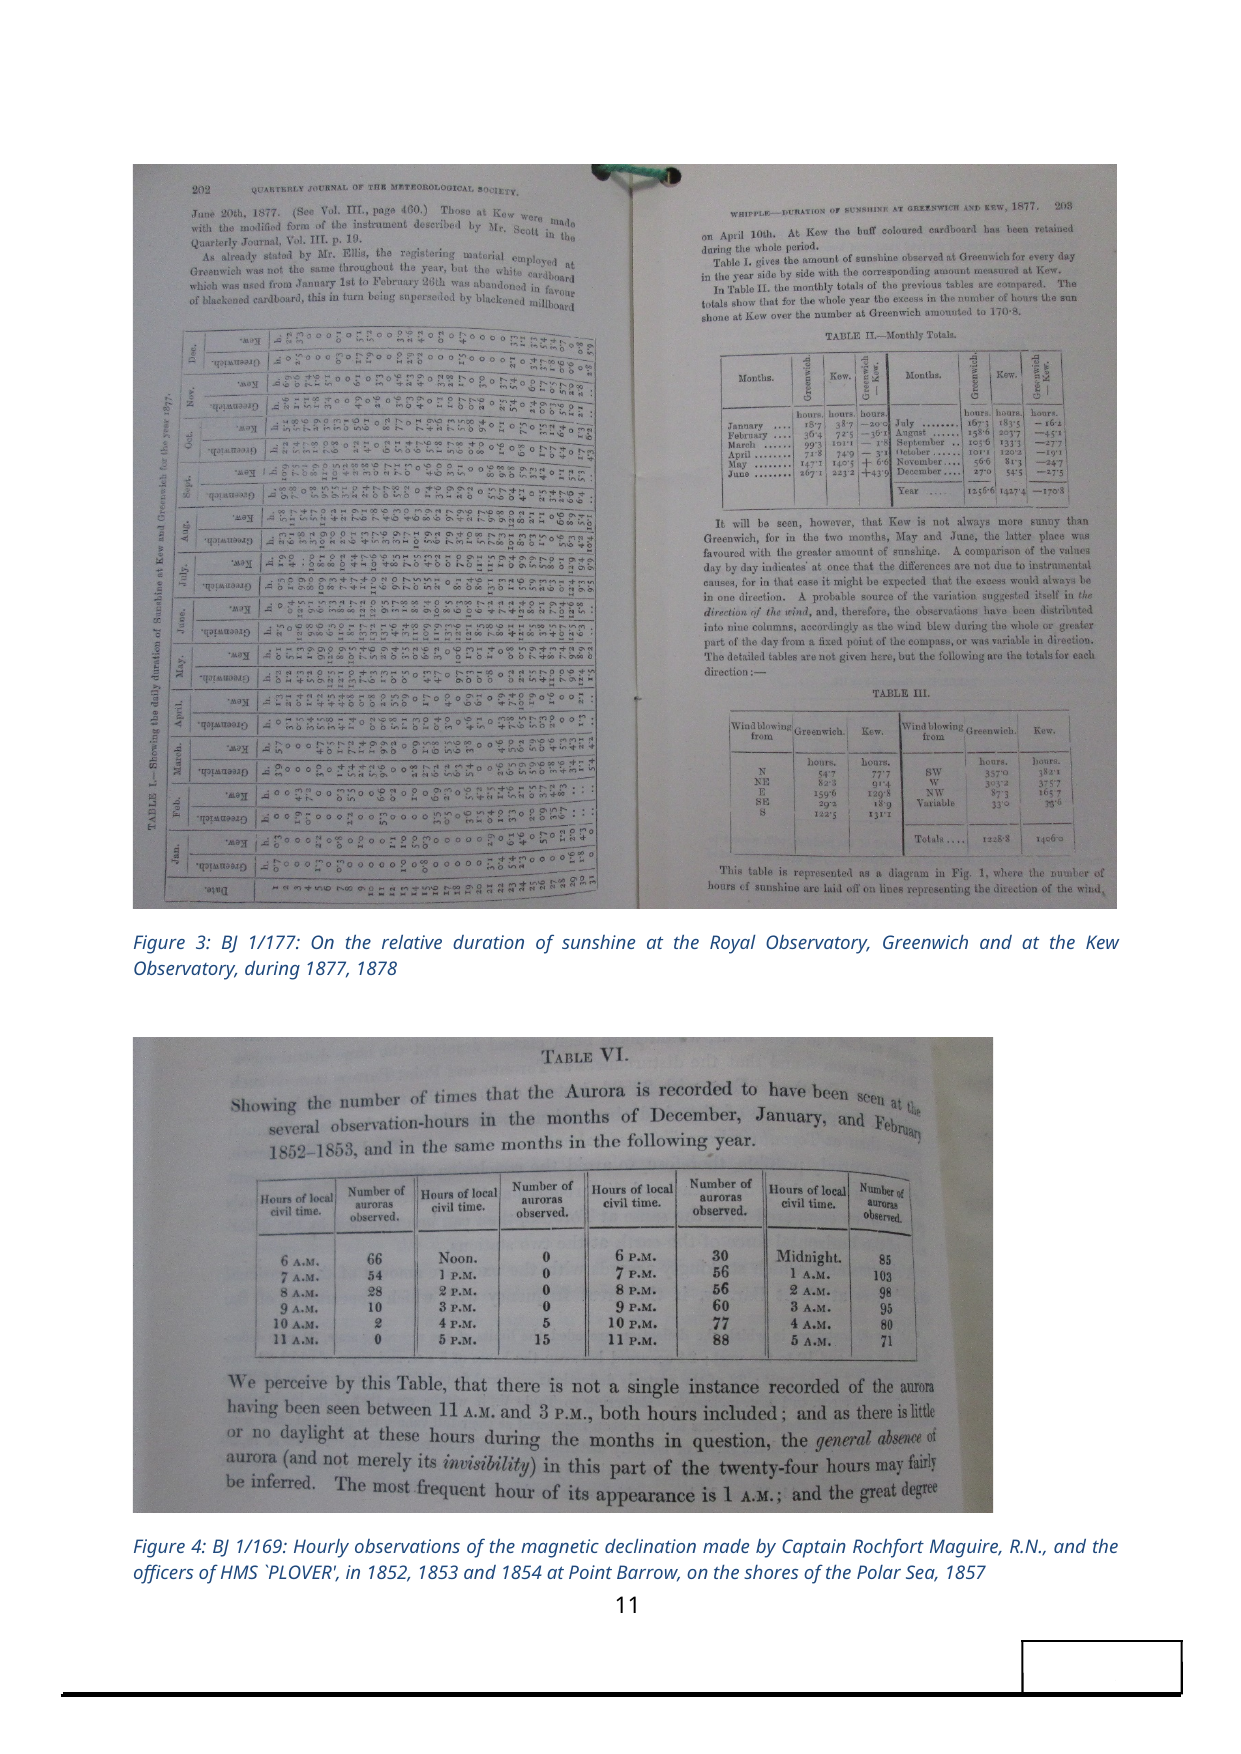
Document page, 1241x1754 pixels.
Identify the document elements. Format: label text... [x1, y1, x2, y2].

picture [132, 164, 1117, 909]
text Figure 4: BJ 1/169: Hourly observations of the magnetic declination made by Captain Rochfort Maguire, R.N., and the officers of HMS `PLOVER', in 1852, 1853 and 1854 at Point Barrow, on the shores of the Polar Sea, 1857 [133, 1534, 1122, 1585]
text Figure 3: BJ 1/177: On the relative duration of sunshine at the Royal Observatory, Greenwich and at the Kew Observatory, during 1877, 1878 [133, 930, 1122, 981]
picture [132, 1037, 994, 1513]
